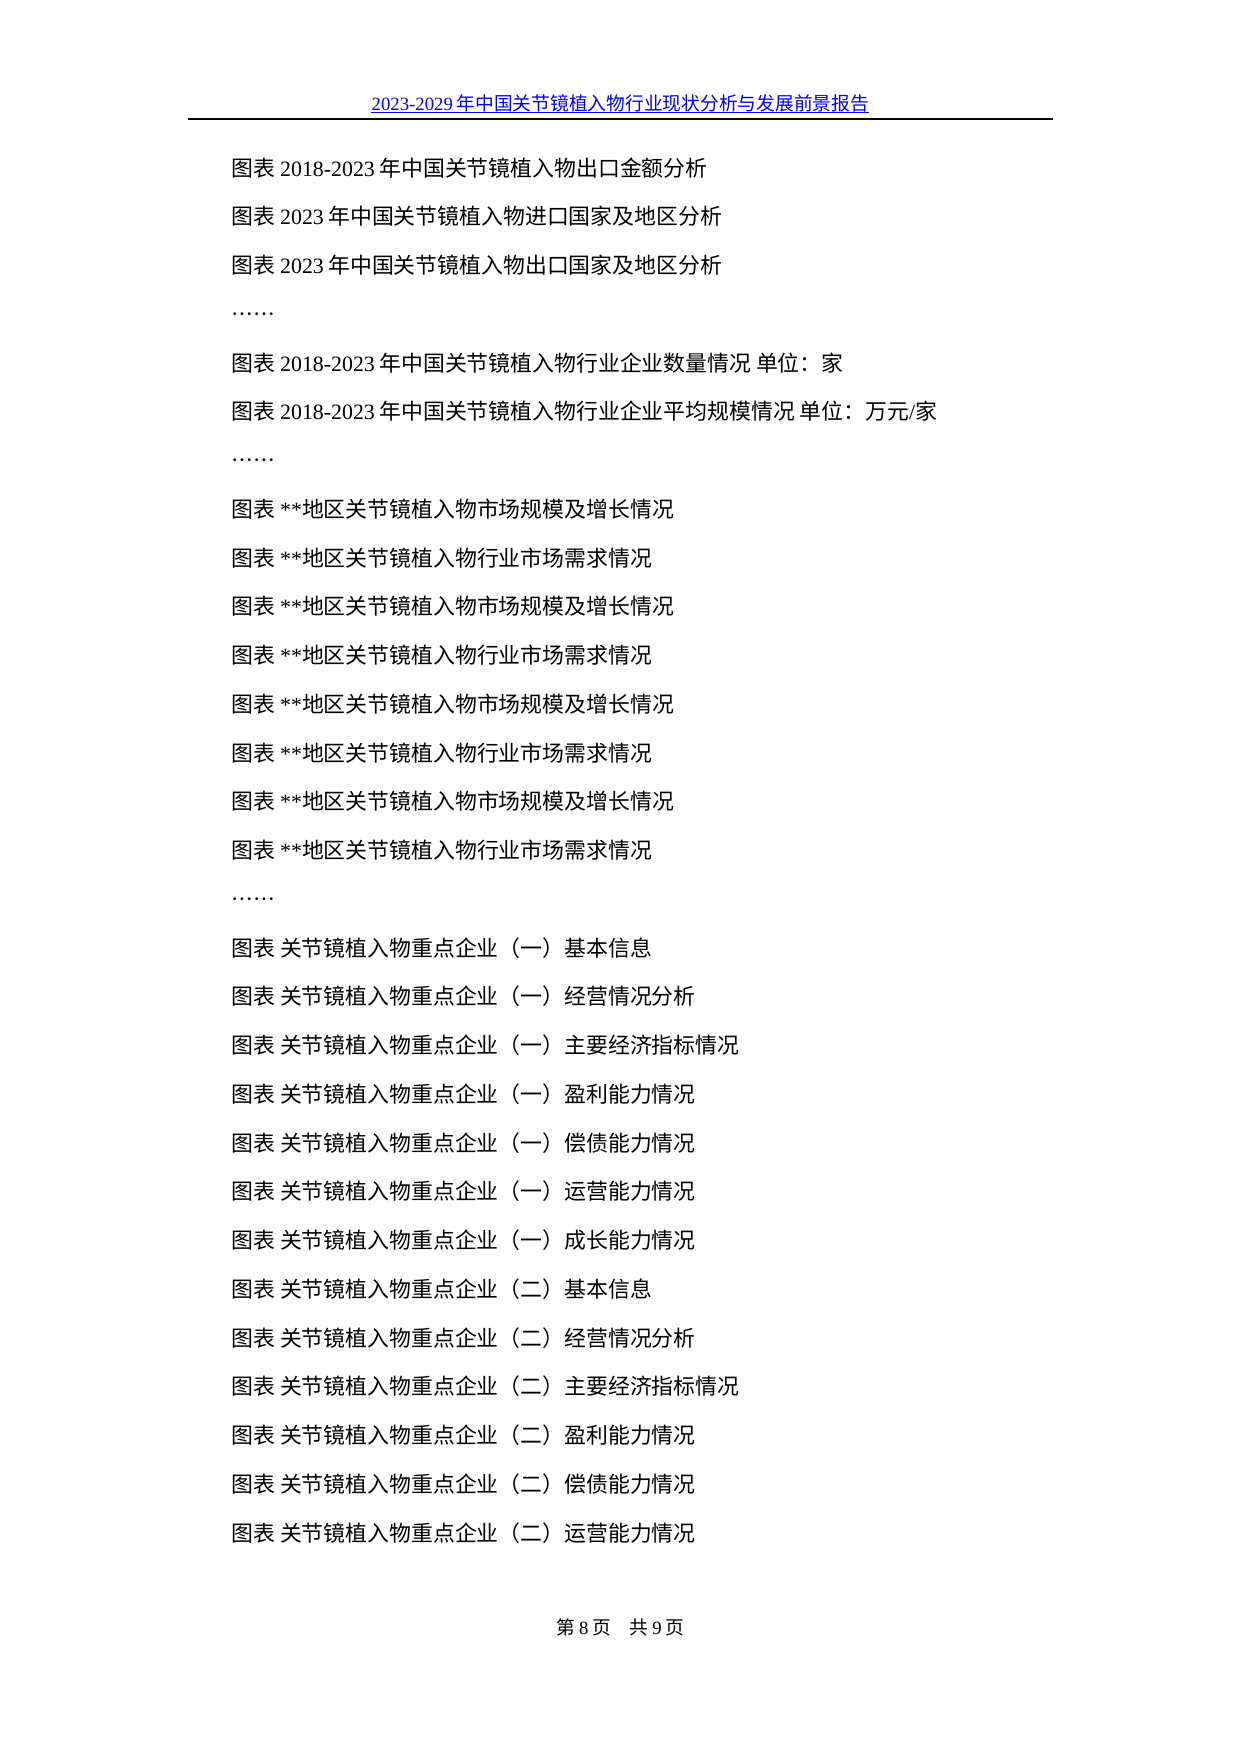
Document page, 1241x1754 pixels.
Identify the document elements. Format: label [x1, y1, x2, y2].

text [187, 150, 1053, 1548]
